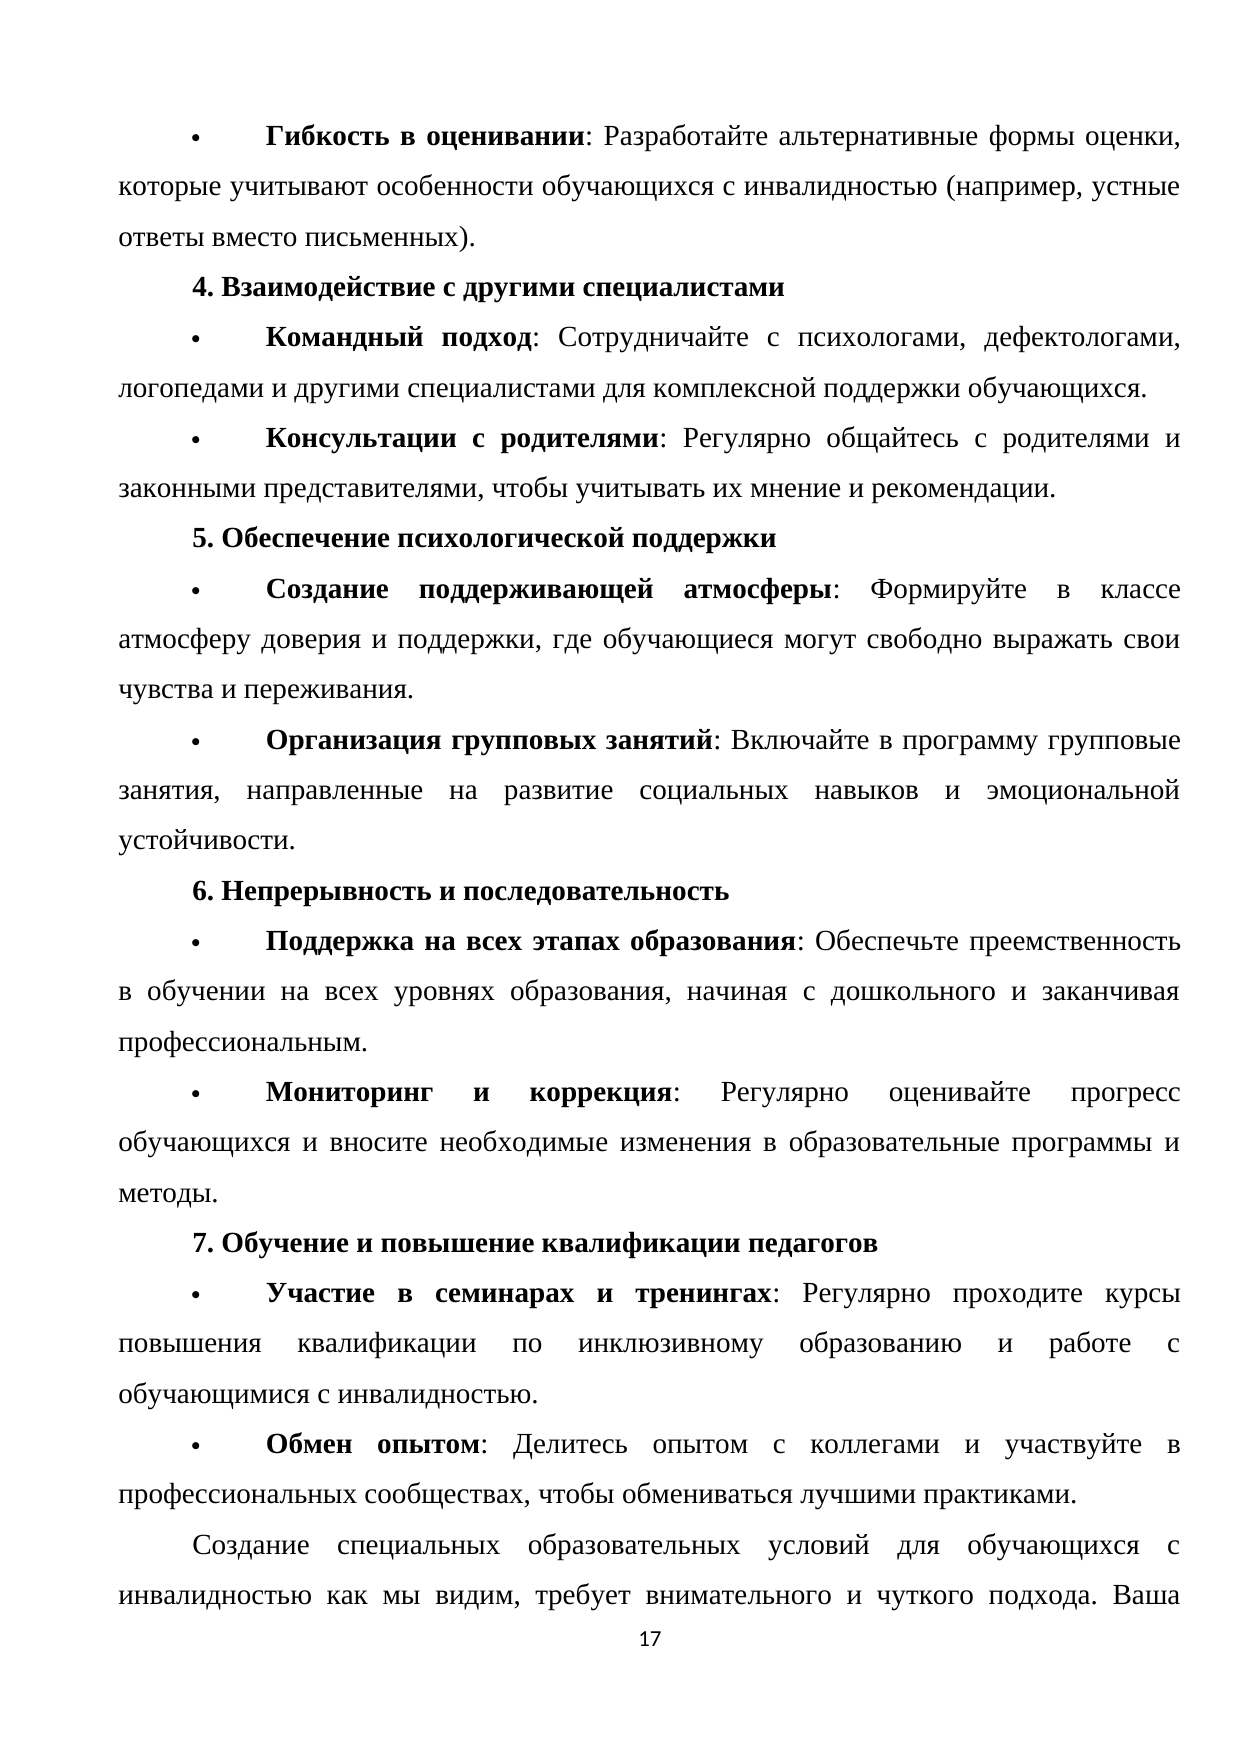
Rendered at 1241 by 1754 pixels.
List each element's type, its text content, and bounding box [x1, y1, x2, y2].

list Обмен опытом: Делитесь опытом с коллегами и участвуйте в профессиональных сообществах, чтобы обмениваться лучшими практиками. [118, 1426, 1181, 1510]
text 5. Обеспечение психологической поддержки [118, 521, 1181, 554]
list Командный подход: Сотрудничайте с психологами, дефектологами, логопедами и другими специалистами для комплексной поддержки обучающихся. [118, 319, 1181, 403]
list Мониторинг и коррекция: Регулярно оценивайте прогресс обучающихся и вносите необходимые изменения в образовательные программы и методы. [118, 1074, 1181, 1208]
list Создание поддерживающей атмосферы: Формируйте в классе атмосферу доверия и поддержки, где обучающиеся могут свободно выражать свои чувства и переживания. [118, 571, 1181, 705]
list Организация групповых занятий: Включайте в программу групповые занятия, направленные на развитие социальных навыков и эмоциональной устойчивости. [118, 722, 1181, 856]
text 7. Обучение и повышение квалификации педагогов [118, 1225, 1181, 1258]
text 4. Взаимодействие с другими специалистами [118, 269, 1181, 303]
list Гибкость в оценивании: Разработайте альтернативные формы оценки, которые учитывают особенности обучающихся с инвалидностью (например, устные ответы вместо письменных). [118, 118, 1181, 252]
list Участие в семинарах и тренингах: Регулярно проходите курсы повышения квалификации по инклюзивному образованию и работе с обучающимися с инвалидностью. [118, 1275, 1181, 1409]
list Консультации с родителями: Регулярно общайтесь с родителями и законными представителями, чтобы учитывать их мнение и рекомендации. [118, 420, 1181, 504]
text 6. Непрерывность и последовательность [118, 873, 1181, 906]
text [118, 1527, 1181, 1611]
list Поддержка на всех этапах образования: Обеспечьте преемственность в обучении на всех уровнях образования, начиная с дошкольного и заканчивая профессиональным. [118, 923, 1181, 1057]
